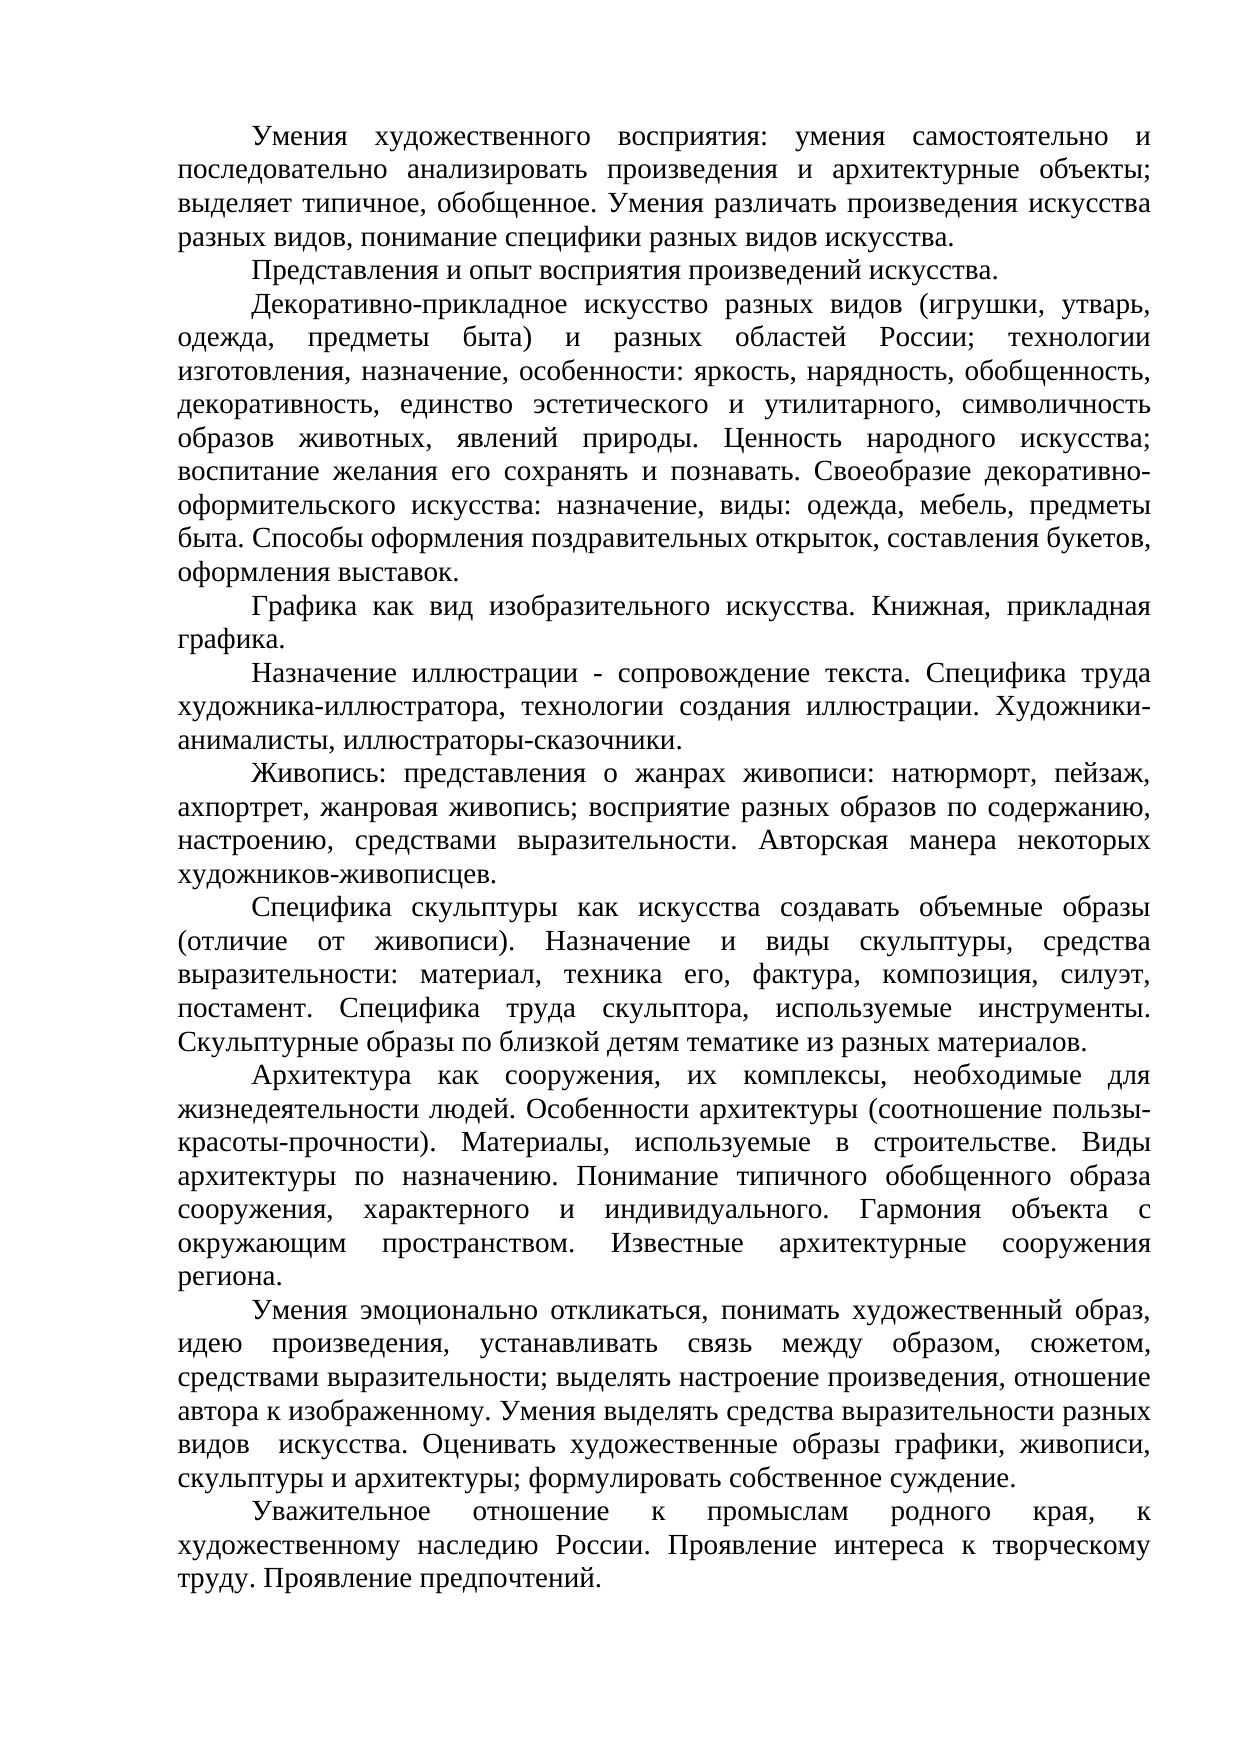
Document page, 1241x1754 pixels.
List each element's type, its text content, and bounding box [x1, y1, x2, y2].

text Живопись: представления о жанрах живописи: натюрморт, пейзаж, ахпортрет, жанровая живопись; восприятие разных образов по содержанию, настроению, средствами выразительности. Авторская манера некоторых художников-живописцев. [177, 755, 1152, 889]
text Умения художественного восприятия: умения самостоятельно и последовательно анализировать произведения и архитектурные объекты; выделяет типичное, обобщенное. Умения различать произведения искусства разных видов, понимание специфики разных видов искусства. [177, 118, 1152, 252]
text Архитектура как сооружения, их комплексы, необходимые для жизнедеятельности людей. Особенности архитектуры (соотношение пользы- красоты-прочности). Материалы, используемые в строительстве. Виды архитектуры по назначению. Понимание типичного обобщенного образа сооружения, характерного и индивидуального. Гармония объекта с окружающим пространством. Известные архитектурные сооружения региона. [177, 1057, 1152, 1292]
text Декоративно-прикладное искусство разных видов (игрушки, утварь, одежда, предметы быта) и разных областей России; технологии изготовления, назначение, особенности: яркость, нарядность, обобщенность, декоративность, единство эстетического и утилитарного, символичность образов животных, явлений природы. Ценность народного искусства; воспитание желания его сохранять и познавать. Своеобразие декоративно-оформительского искусства: назначение, виды: одежда, мебель, предметы быта. Способы оформления поздравительных открыток, составления букетов, оформления выставок. [177, 286, 1152, 588]
text Назначение иллюстрации - сопровождение текста. Специфика труда художника-иллюстратора, технологии создания иллюстрации. Художники- анималисты, иллюстраторы-сказочники. [177, 655, 1152, 755]
text Представления и опыт восприятия произведений искусства. [177, 252, 1152, 286]
text Специфика скульптуры как искусства создавать объемные образы (отличие от живописи). Назначение и виды скульптуры, средства выразительности: материал, техника его, фактура, композиция, силуэт, постамент. Специфика труда скульптора, используемые инструменты. Скульптурные образы по близкой детям тематике из разных материалов. [177, 889, 1152, 1057]
text Умения эмоционально откликаться, понимать художественный образ, идею произведения, устанавливать связь между образом, сюжетом, средствами выразительности; выделять настроение произведения, отношение автора к изображенному. Умения выделять средства выразительности разных видов искусства. Оценивать художественные образы графики, живописи, скульптуры и архитектуры; формулировать собственное суждение. [177, 1292, 1152, 1493]
text Уважительное отношение к промыслам родного края, к художественному наследию России. Проявление интереса к творческому труду. Проявление предпочтений. [177, 1493, 1152, 1594]
text Графика как вид изобразительного искусства. Книжная, прикладная графика. [177, 588, 1152, 655]
